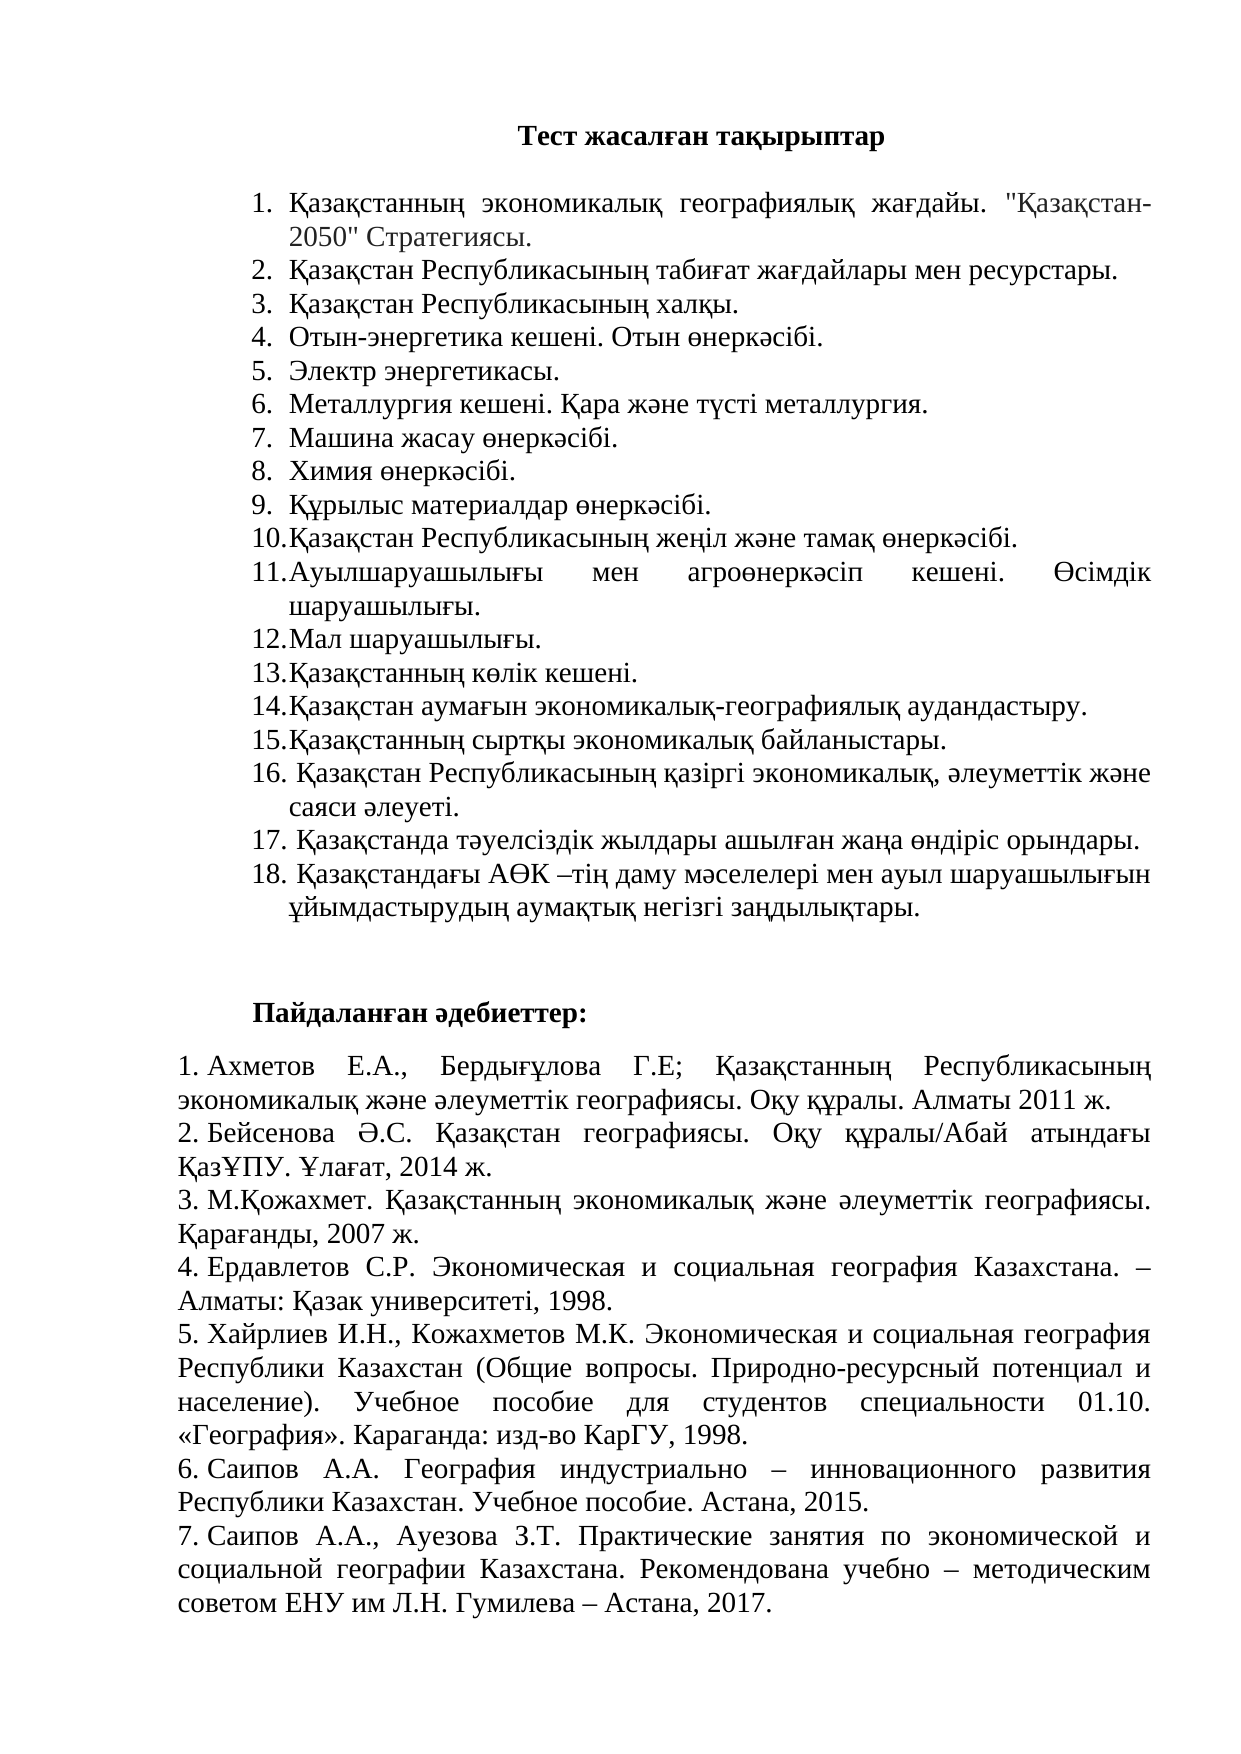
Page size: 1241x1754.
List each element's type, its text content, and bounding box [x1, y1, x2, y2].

list Қазақстан Республикасының жеңіл және тамақ өнеркәсібі. [251, 521, 1152, 554]
list Қазақстан Республикасының табиғат жағдайлары мен ресурстары. [251, 252, 1152, 286]
list Саипов А.А. География индустриально – инновационного развития Республики Казахстан. Учебное пособие. Астана, 2015. [177, 1451, 1152, 1518]
text Тест жасалған тақырыптар [177, 118, 1152, 152]
list Саипов А.А., Ауезова З.Т. Практические занятия по экономической и социальной географии Казахстана. Рекомендована учебно – методическим советом ЕНУ им Л.Н. Гумилева – Астана, 2017. [177, 1518, 1152, 1618]
list Металлургия кешені. Қара және түсті металлургия. [251, 386, 1152, 420]
list Бейсенова Ә.С. Қазақстан географиясы. Оқу құралы/Абай атындағы ҚазҰПУ. Ұлағат, 2014 ж. [177, 1115, 1152, 1182]
list Отын-энергетика кешені. Отын өнеркәсібі. [251, 319, 1152, 353]
list Қазақстанда тәуелсіздік жылдары ашылған жаңа өндіріс орындары. [251, 822, 1152, 856]
list Ердавлетов С.Р. Экономическая и социальная география Казахстана. – Алматы: Қазак университеті, 1998. [177, 1249, 1152, 1317]
list Ауылшаруашылығы мен агроөнеркәсіп кешені. Өсімдік шаруашылығы. [251, 554, 1152, 621]
list Пайдаланған әдебиеттер: [252, 995, 1152, 1029]
list Хайрлиев И.Н., Кожахметов М.К. Экономическая и социальная география Республики Казахстан (Общие вопросы. Природно-ресурсный потенциал и население). Учебное пособие для студентов специальности 01.10. «География». Караганда: изд-во КарГУ, 1998. [177, 1317, 1152, 1451]
list Құрылыс материалдар өнеркәсібі. [251, 487, 1152, 521]
list Қазақстан аумағын экономикалық-географиялық аудандастыру. [251, 688, 1152, 722]
list Қазақстанның экономикалық географиялық жағдайы. "Қазақстан-2050" Стратегиясы. [251, 185, 1152, 252]
list Қазақстан Республикасының халқы. [251, 286, 1152, 319]
list Қазақстан Республикасының қазіргі экономикалық, әлеуметтік және саяси әлеуеті. [251, 755, 1152, 822]
list Қазақстанның сыртқы экономикалық байланыстары. [251, 722, 1152, 755]
list Қазақстандағы АӨК –тің даму мәселелері мен ауыл шаруашылығын ұйымдастырудың аумақтық негізгі заңдылықтары. [251, 856, 1152, 923]
list Қазақстанның көлік кешені. [251, 655, 1152, 688]
list Мал шаруашылығы. [251, 621, 1152, 655]
list Ахметов Е.А., Бердығұлова Г.Е; Қазақстанның Республикасының экономикалық және әлеуметтік географиясы. Оқу құралы. Алматы 2011 ж. [177, 1048, 1152, 1115]
list М.Қожахмет. Қазақстанның экономикалық және әлеуметтік географиясы. Қарағанды, 2007 ж. [177, 1182, 1152, 1249]
list Машина жасау өнеркәсібі. [251, 420, 1152, 453]
list Электр энергетикасы. [251, 353, 1152, 386]
list Химия өнеркәсібі. [251, 453, 1152, 487]
